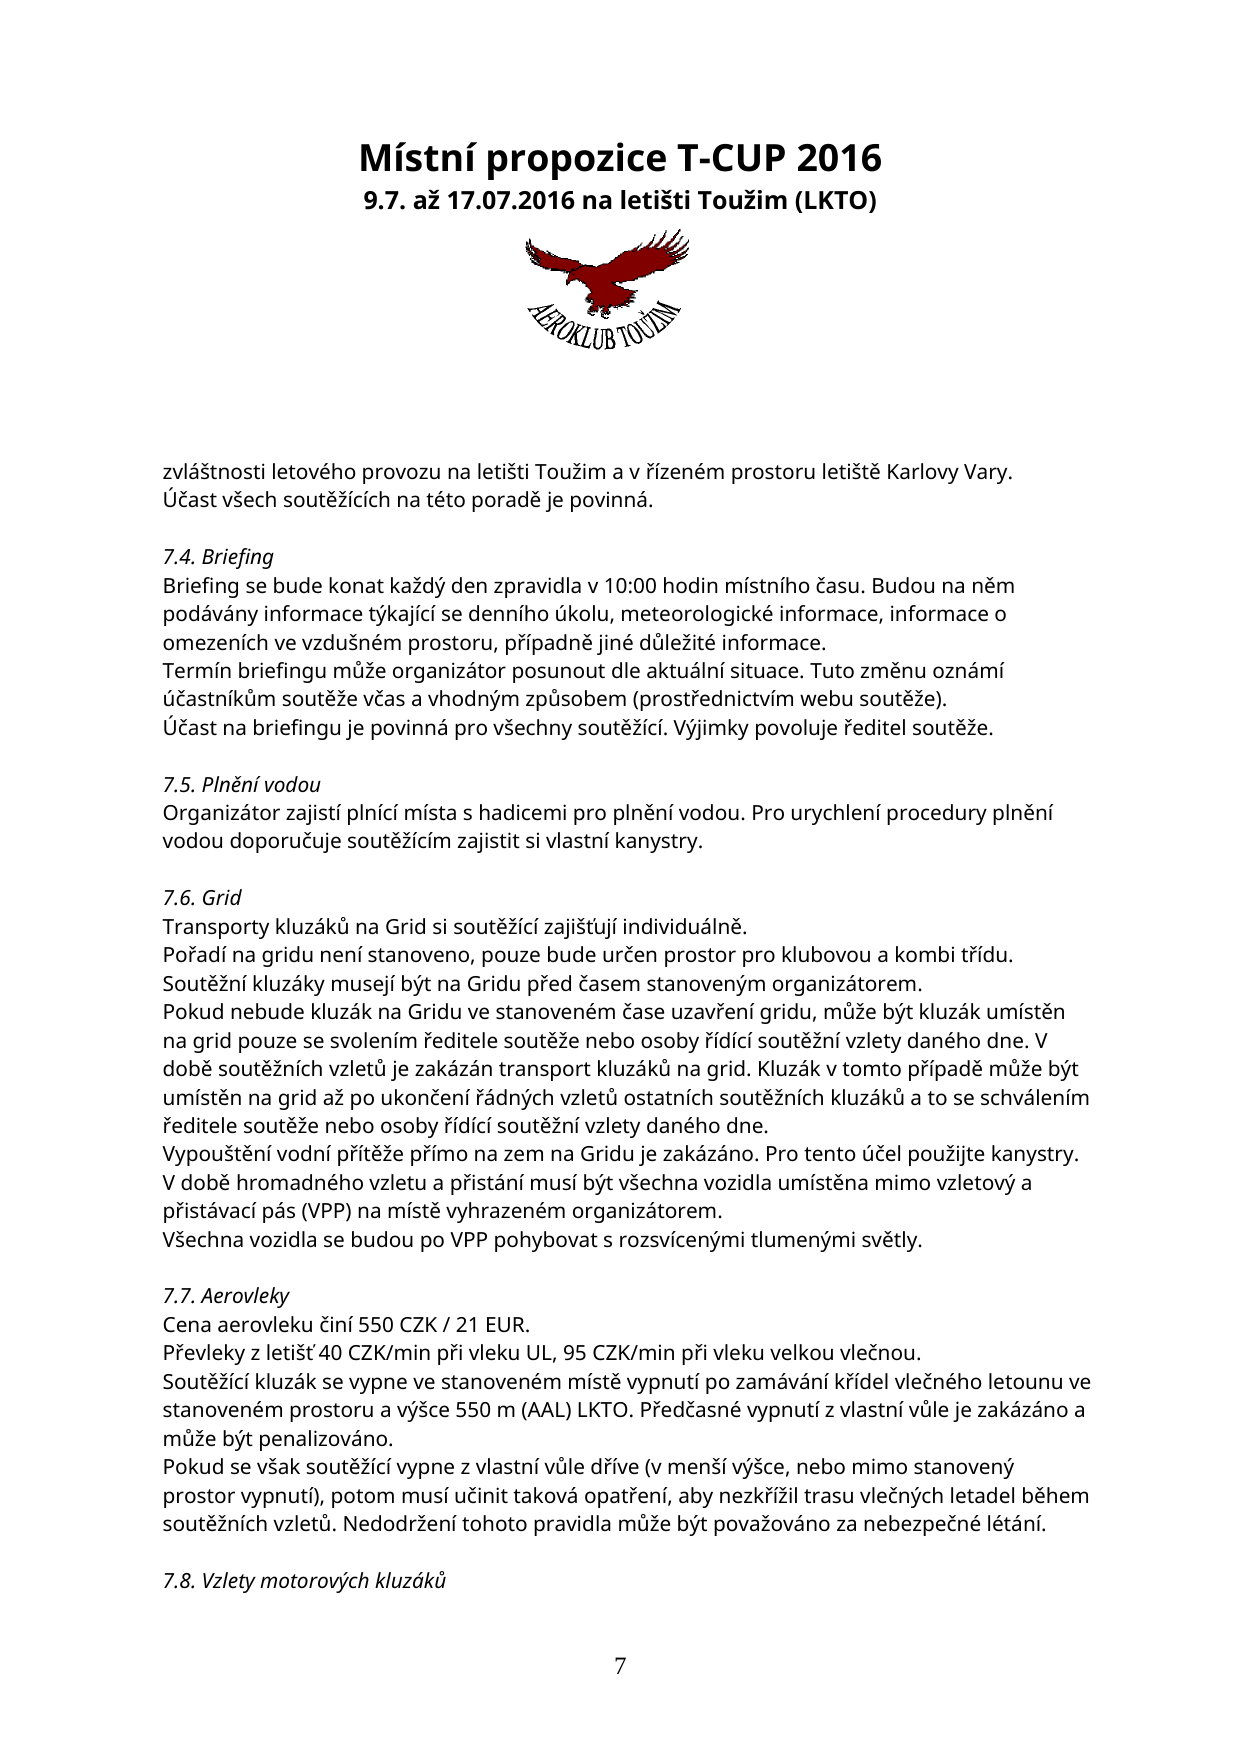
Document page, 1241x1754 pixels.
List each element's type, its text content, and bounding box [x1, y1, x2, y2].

picture [521, 216, 720, 361]
text Pořadí na gridu není stanoveno, pouze bude určen prostor pro klubovou a kombi třídu. Soutěžní kluzáky musejí být na Gridu před časem stanoveným organizátorem. Pokud nebude kluzák na Gridu ve stanoveném čase uzavření gridu, může být kluzák umístěn na grid pouze se svolením ředitele soutěže nebo osoby řídící soutěžní vzlety daného dne. V době soutěžních vzletů je zakázán transport kluzáků na grid. Kluzák v tomto případě může být umístěn na grid až po ukončení řádných vzletů ostatních soutěžních kluzáků a to se schválením ředitele soutěže nebo osoby řídící soutěžní vzlety daného dne. Vypouštění vodní přítěže přímo na zem na Gridu je zakázáno. Pro tento účel použijte kanystry. V době hromadného vzletu a přistání musí být všechna vozidla umístěna mimo vzletový a přistávací pás (VPP) na místě vyhrazeném organizátorem. Všechna vozidla se budou po VPP pohybovat s rozsvícenými tlumenými světly. 7.7. Aerovleky Cena aerovleku činí 550 CZK / 21 EUR. [162, 940, 1093, 1338]
